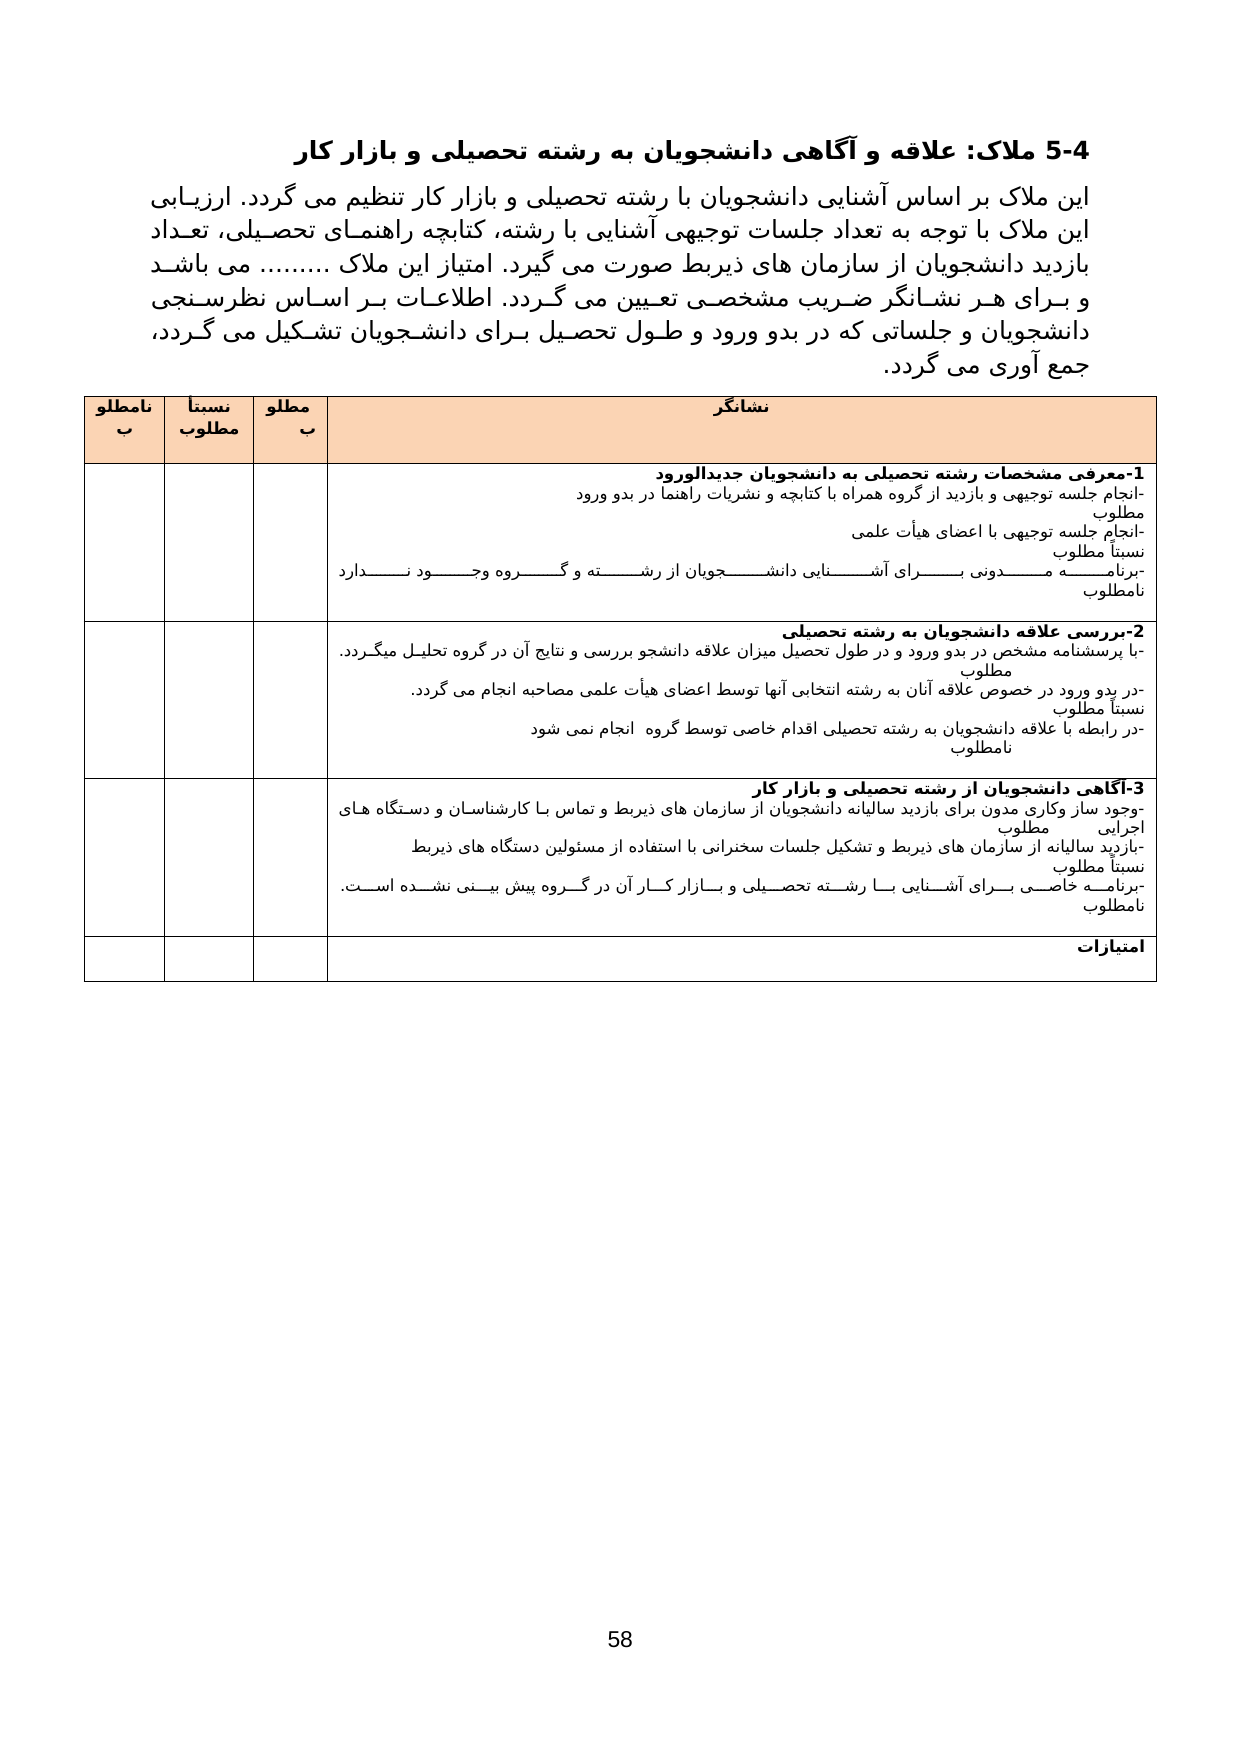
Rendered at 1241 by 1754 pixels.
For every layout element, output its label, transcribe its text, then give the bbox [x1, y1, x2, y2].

table_cell [85, 464, 164, 621]
table_cell [85, 937, 164, 981]
table_cell [254, 622, 327, 778]
text 5-4 ملاک: علاقه و آگاهی دانشجویان به رشته تحصیلی و بازار کار [150, 136, 1090, 165]
table_cell [85, 779, 164, 936]
table_cell 3-آگاهی دانشجویان از رشته تحصیلی و بازار کار -وجود ساز وکاری مدون برای بازدید سالیانه دانشجویان از سازمان های ذیربط و تماس با کارشناسان و دستگاه های اجرایی مطلوب -بازدید سالیانه از سازمان های ذیربط و تشکیل جلسات سخنرانی با استفاده از مسئولین دستگاه های ذیربط نسبتاً مطلوب -برنامه خاصی برای آشنایی با رشته تحصیلی و بازار کار آن در گروه پیش بینی نشده است. نامطلوب [328, 779, 1156, 936]
table_cell [165, 622, 253, 778]
table_cell [85, 622, 164, 778]
text این ملاک بر اساس آشنایی دانشجویان با رشته تحصیلی و بازار کار تنظیم می گردد. ارزیابی این ملاک با توجه به تعداد جلسات توجیهی آشنایی با رشته، کتابچه راهنمای تحصیلی، تعداد بازدید دانشجویان از سازمان های ذیربط صورت می گیرد. امتیاز این ملاک ......... می باشد و برای هر نشانگر ضریب مشخصی تعیین می گردد. اطلاعات بر اساس نظرسنجی دانشجویان و جلساتی که در بدو ورود و طول تحصیل برای دانشجویان تشکیل می گردد، جمع آوری می گردد. [150, 182, 1090, 379]
table_cell [165, 464, 253, 621]
table_header مطلوب [254, 397, 327, 463]
table_header نامطلوب [85, 397, 164, 463]
table_cell 2-بررسی علاقه دانشجویان به رشته تحصیلی -با پرسشنامه مشخص در بدو ورود و در طول تحصیل میزان علاقه دانشجو بررسی و نتایج آن در گروه تحلیل میگردد. مطلوب -در بدو ورود در خصوص علاقه آنان به رشته انتخابی آنها توسط اعضای هیأت علمی مصاحبه انجام می گردد. نسبتاً مطلوب -در رابطه با علاقه دانشجویان به رشته تحصیلی اقدام خاصی توسط گروه انجام نمی شود نامطلوب [328, 622, 1156, 778]
table_cell [254, 779, 327, 936]
table_cell امتیازات [328, 937, 1156, 981]
table_cell [165, 779, 253, 936]
table_header نسبتأ مطلوب [165, 397, 253, 463]
table_cell [254, 464, 327, 621]
table_cell [165, 937, 253, 981]
table_cell 1-معرفی مشخصات رشته تحصیلی به دانشجویان جدیدالورود -انجام جلسه توجیهی و بازدید از گروه همراه با کتابچه و نشریات راهنما در بدو ورود مطلوب -انجام جلسه توجیهی با اعضای هیأت علمی نسبتاً مطلوب -برنامه مدونی برای آشنایی دانشجویان از رشته و گروه وجود ندارد نامطلوب [328, 464, 1156, 621]
table_header نشانگر [328, 397, 1156, 463]
table_cell [254, 937, 327, 981]
